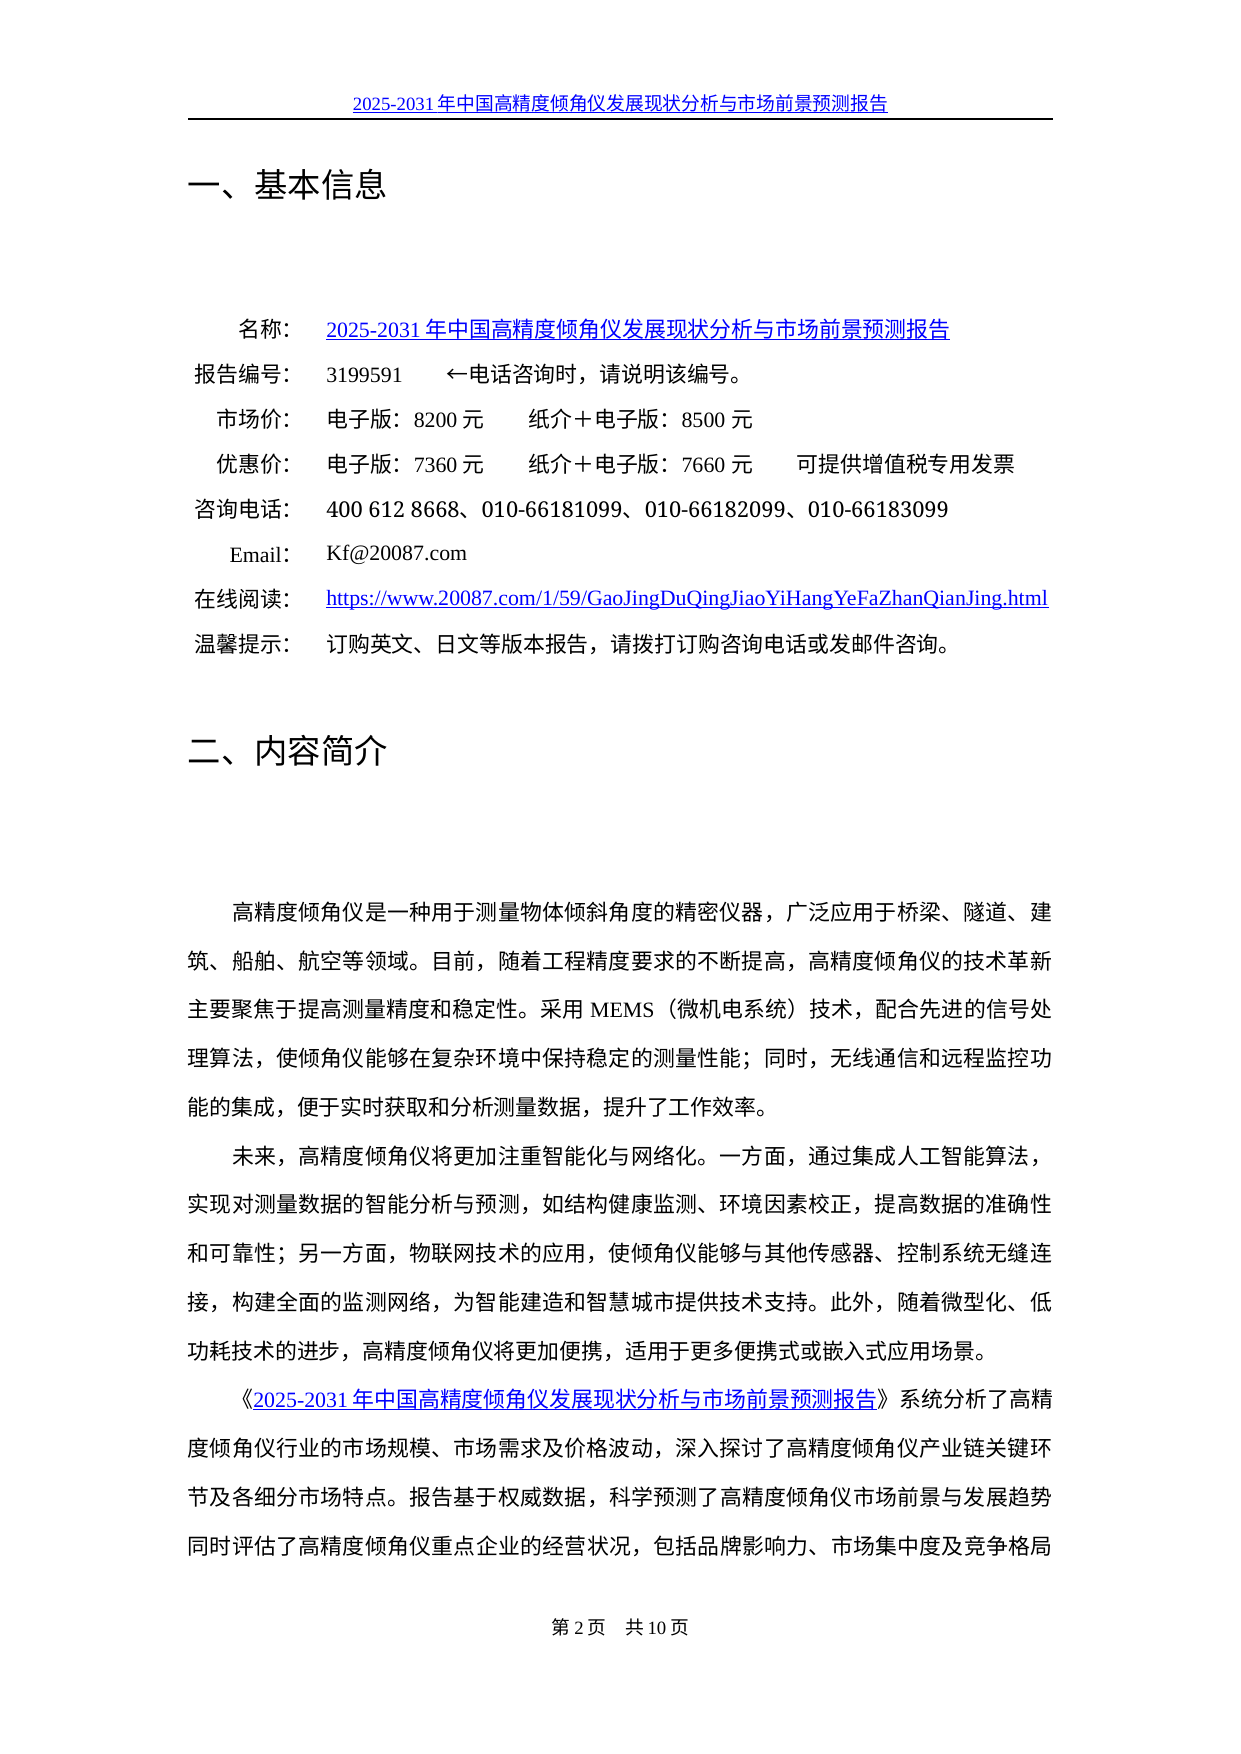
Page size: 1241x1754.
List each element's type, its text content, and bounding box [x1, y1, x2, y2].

table_cell [315, 582, 1073, 627]
table_header 2025-2031年中国高精度倾角仪发展现状分析与市场前景预测报告 [315, 312, 1073, 357]
table_cell 3199591 ←电话咨询时，请说明该编号。 [315, 357, 1073, 402]
table_header 名称： [167, 312, 315, 357]
table_cell 电子版：8200 元 纸介＋电子版：8500 元 [315, 402, 1073, 447]
table_cell 优惠价： [167, 447, 315, 492]
table_cell 温馨提示： [167, 627, 315, 672]
table_cell Kf@20087.com [315, 537, 1073, 582]
table_cell 电子版：7360 元 纸介＋电子版：7660 元 可提供增值税专用发票 [315, 447, 1073, 492]
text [187, 894, 1053, 1561]
table_cell 订购英文、日文等版本报告，请拨打订购咨询电话或发邮件咨询。 [315, 627, 1073, 672]
title 二、内容简介 [187, 717, 1053, 782]
table_cell 咨询电话： [167, 492, 315, 537]
title 一、基本信息 [187, 150, 1053, 215]
table_cell Email： [167, 537, 315, 582]
table_cell 在线阅读： [167, 582, 315, 627]
table_cell 400 612 8668、010-66181099、010-66182099、010-66183099 [315, 492, 1073, 537]
table_cell 市场价： [167, 402, 315, 447]
table_cell 报告编号： [167, 357, 315, 402]
